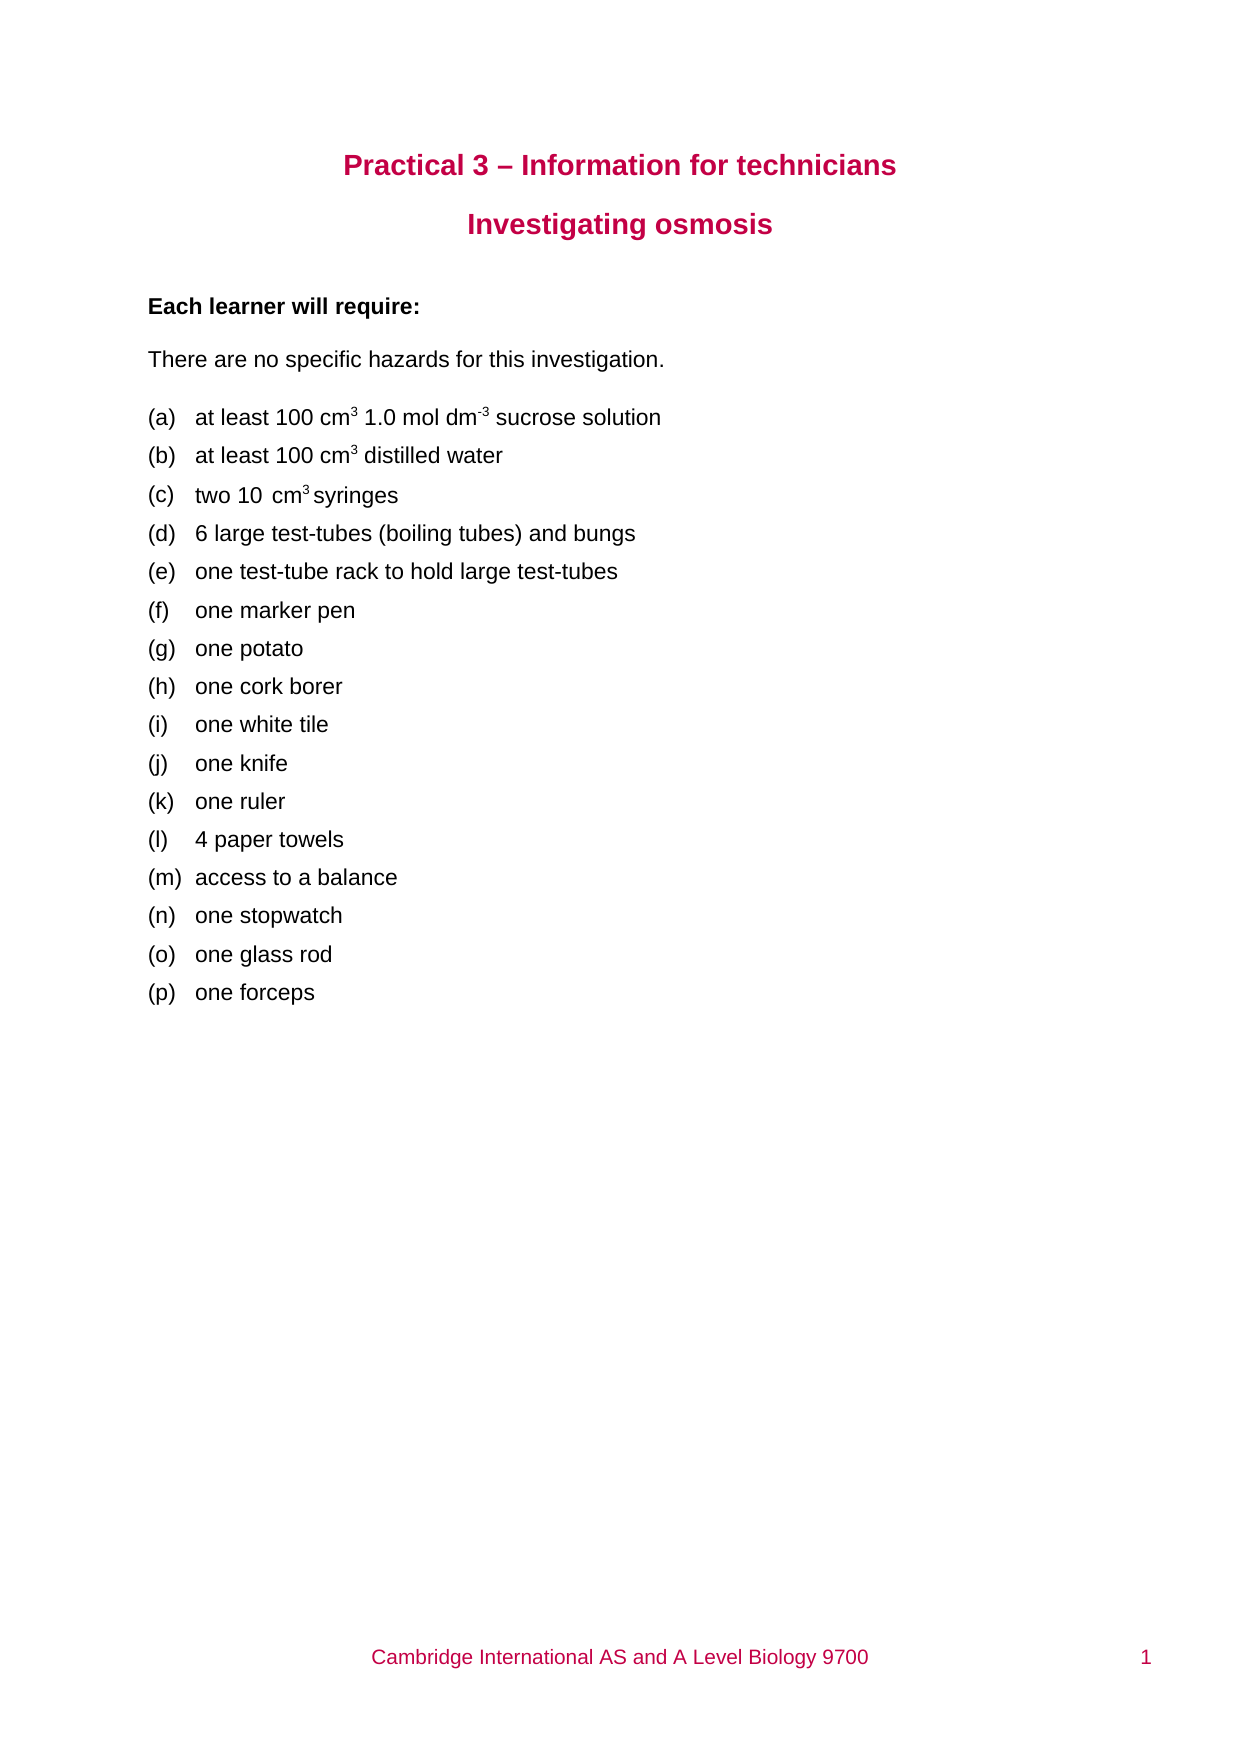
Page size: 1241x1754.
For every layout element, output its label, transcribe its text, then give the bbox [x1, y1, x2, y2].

table_cell at least 100 cm3 distilled water [192, 436, 1048, 475]
table_cell (n) [145, 896, 192, 935]
table_cell (m) [145, 858, 192, 896]
text Investigating osmosis [148, 207, 1092, 241]
table_cell (k) [145, 782, 192, 820]
table_cell 4 paper towels [192, 820, 1048, 858]
table_cell (b) [145, 436, 192, 475]
table_header (a) [145, 398, 192, 436]
table_cell one marker pen [192, 591, 1048, 629]
table_cell (d) [145, 514, 192, 552]
table_cell one potato [192, 629, 1048, 667]
table_cell one knife [192, 744, 1048, 782]
table_cell (c) [145, 475, 192, 514]
table_cell access to a balance [192, 858, 1048, 896]
table_cell (g) [145, 629, 192, 667]
text Each learner will require: [148, 293, 1092, 319]
table_cell (h) [145, 667, 192, 705]
table_cell 6 large test-tubes (boiling tubes) and bungs [192, 514, 1048, 552]
table_cell one stopwatch [192, 896, 1048, 935]
table_header at least 100 cm3 1.0 mol dm-3 sucrose solution [192, 398, 1048, 436]
table_cell one white tile [192, 705, 1048, 743]
table_cell (l) [145, 820, 192, 858]
table_cell one ruler [192, 782, 1048, 820]
table_cell (e) [145, 553, 192, 591]
table_cell one forceps [192, 973, 1048, 1011]
table_cell (f) [145, 591, 192, 629]
table_cell (j) [145, 744, 192, 782]
table_cell two 10 cm3 syringes [192, 475, 1048, 514]
text There are no specific hazards for this investigation. [148, 346, 1092, 372]
text Practical 3 – Information for technicians [148, 148, 1092, 181]
table_cell one cork borer [192, 667, 1048, 705]
table_cell (o) [145, 935, 192, 973]
table_cell (i) [145, 705, 192, 743]
table_cell (p) [145, 973, 192, 1011]
table_cell one test-tube rack to hold large test-tubes [192, 553, 1048, 591]
table_cell one glass rod [192, 935, 1048, 973]
